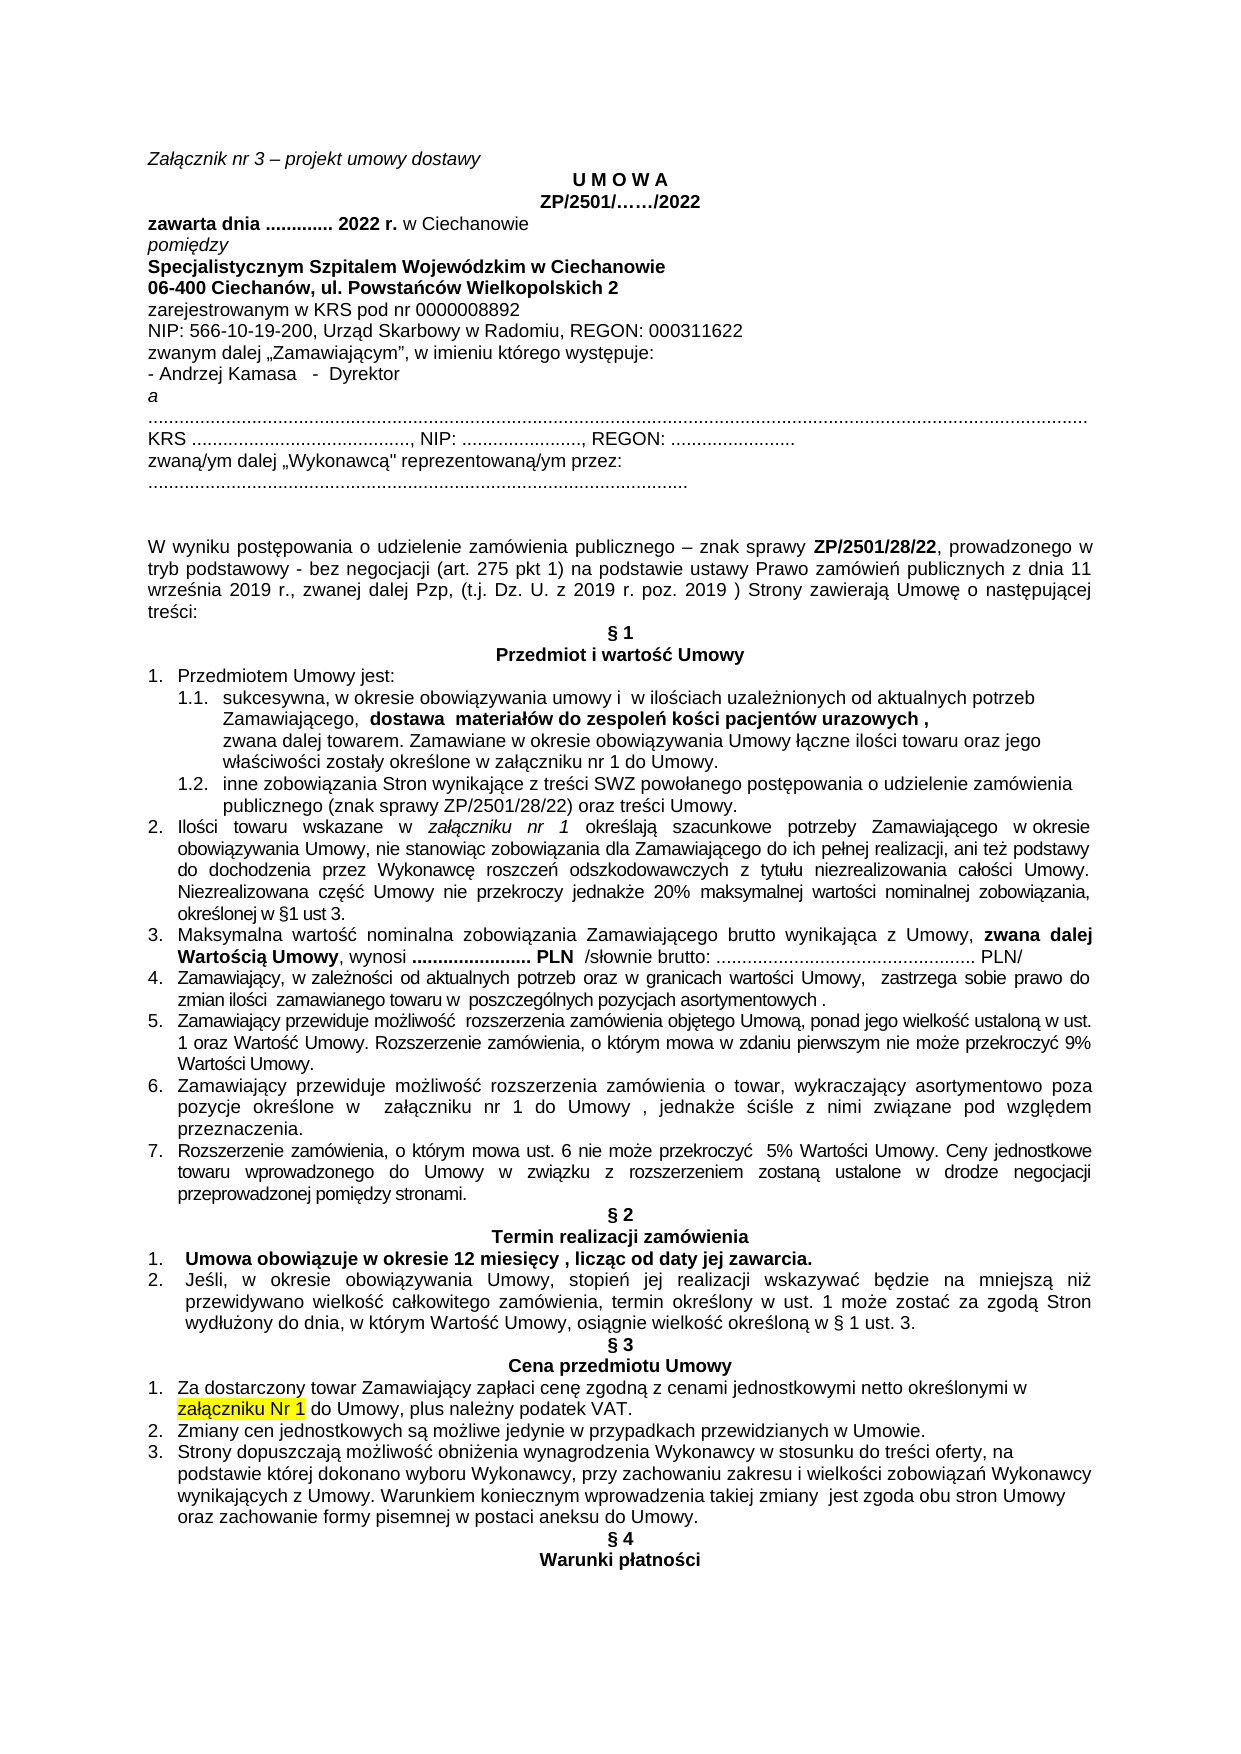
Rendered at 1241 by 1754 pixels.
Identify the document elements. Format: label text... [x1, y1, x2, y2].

text ZP/2501/……/2022 [148, 191, 1093, 212]
text zarejestrowanym w KRS pod nr 0000008892 [148, 298, 1093, 320]
list Ilości towaru wskazane w załączniku nr 1 określają szacunkowe potrzeby Zamawiającego w okresie obowiązywania Umowy, nie stanowiąc zobowiązania dla Zamawiającego do ich pełnej realizacji, ani też podstawy do dochodzenia przez Wykonawcę roszczeń odszkodowawczych z tytułu niezrealizowania całości Umowy. Niezrealizowana część Umowy nie przekroczy jednakże 20% maksymalnej wartości nominalnej zobowiązania, określonej w §1 ust 3. [148, 816, 1090, 924]
text pomiędzy [148, 234, 1093, 255]
list Za dostarczony towar Zamawiający zapłaci cenę zgodną z cenami jednostkowymi netto określonymi w załączniku Nr 1 do Umowy, plus należny podatek VAT. [148, 1377, 1093, 1420]
text a [148, 385, 1093, 406]
text U M O W A [148, 169, 1093, 191]
list Zamawiający, w zależności od aktualnych potrzeb oraz w granicach wartości Umowy, zastrzega sobie prawo do zmian ilości zamawianego towaru w poszczególnych pozycjach asortymentowych . [148, 967, 1090, 1010]
text zwana dalej towarem. Zamawiane w okresie obowiązywania Umowy łączne ilości towaru oraz jego właściwości zostały określone w załączniku nr 1 do Umowy. [223, 730, 1093, 773]
text zwaną/ym dalej „Wykonawcą" reprezentowaną/ym przez: [148, 449, 1093, 471]
list Zamawiający przewiduje możliwość rozszerzenia zamówienia objętego Umową, ponad jego wielkość ustaloną w ust. 1 oraz Wartość Umowy. Rozszerzenie zamówienia, o którym mowa w zdaniu pierwszym nie może przekroczyć 9% Wartości Umowy. [148, 1010, 1093, 1075]
text Termin realizacji zamówienia [148, 1226, 1093, 1247]
text Przedmiot i wartość Umowy [148, 643, 1093, 665]
text § 1 [148, 622, 1093, 643]
text Specjalistycznym Szpitalem Wojewódzkim w Ciechanowie [148, 255, 1093, 277]
list Strony dopuszczają możliwość obniżenia wynagrodzenia Wykonawcy w stosunku do treści oferty, na podstawie której dokonano wyboru Wykonawcy, przy zachowaniu zakresu i wielkości zobowiązań Wykonawcy wynikających z Umowy. Warunkiem koniecznym wprowadzenia takiej zmiany jest zgoda obu stron Umowy oraz zachowanie formy pisemnej w postaci aneksu do Umowy. [148, 1441, 1093, 1528]
text Warunki płatności [148, 1549, 1093, 1571]
text zawarta dnia ............. 2022 r. w Ciechanowie [148, 212, 1093, 234]
text Cena przedmiotu Umowy [148, 1355, 1093, 1377]
list sukcesywna, w okresie obowiązywania umowy i w ilościach uzależnionych od aktualnych potrzeb Zamawiającego, dostawa materiałów do zespoleń kości pacjentów urazowych , [177, 687, 1093, 730]
text W wyniku postępowania o udzielenie zamówienia publicznego – znak sprawy ZP/2501/28/22, prowadzonego w tryb podstawowy - bez negocjacji (art. 275 pkt 1) na podstawie ustawy Prawo zamówień publicznych z dnia 11 września 2019 r., zwanej dalej Pzp, (t.j. Dz. U. z 2019 r. poz. 2019 ) Strony zawierają Umowę o następującej treści: [148, 536, 1093, 622]
text 06-400 Ciechanów, ul. Powstańców Wielkopolskich 2 [148, 277, 1093, 298]
list Zamawiający przewiduje możliwość rozszerzenia zamówienia o towar, wykraczający asortymentowo poza pozycje określone w załączniku nr 1 do Umowy , jednakże ściśle z nimi związane pod względem przeznaczenia. [148, 1075, 1093, 1139]
text § 2 [148, 1204, 1093, 1226]
list Zmiany cen jednostkowych są możliwe jedynie w przypadkach przewidzianych w Umowie. [148, 1420, 1093, 1441]
list Przedmiotem Umowy jest: [148, 665, 1117, 687]
text KRS .........................................., NIP: ......................., REGON: ........................ [148, 428, 1093, 449]
list Maksymalna wartość nominalna zobowiązania Zamawiającego brutto wynikająca z Umowy, zwana dalej Wartością Umowy, wynosi ....................... PLN /słownie brutto: .................................................. PLN/ [148, 924, 1093, 967]
text ..................................................................................................................................................................................... [148, 406, 1093, 428]
text § 3 [148, 1333, 1093, 1355]
text NIP: 566-10-19-200, Urząd Skarbowy w Radomiu, REGON: 000311622 [148, 320, 1093, 342]
text Załącznik nr 3 – projekt umowy dostawy [148, 148, 1093, 169]
text ........................................................................................................ [148, 471, 1093, 493]
list Rozszerzenie zamówienia, o którym mowa ust. 6 nie może przekroczyć 5% Wartości Umowy. Ceny jednostkowe towaru wprowadzonego do Umowy w związku z rozszerzeniem zostaną ustalone w drodze negocjacji przeprowadzonej pomiędzy stronami. [148, 1139, 1093, 1204]
text - Andrzej Kamasa - Dyrektor [148, 363, 1093, 385]
text § 4 [148, 1528, 1093, 1549]
list inne zobowiązania Stron wynikające z treści SWZ powołanego postępowania o udzielenie zamówienia publicznego (znak sprawy ZP/2501/28/22) oraz treści Umowy. [177, 773, 1085, 816]
list Jeśli, w okresie obowiązywania Umowy, stopień jej realizacji wskazywać będzie na mniejszą niż przewidywano wielkość całkowitego zamówienia, termin określony w ust. 1 może zostać za zgodą Stron wydłużony do dnia, w którym Wartość Umowy, osiągnie wielkość określoną w § 1 ust. 3. [148, 1269, 1093, 1333]
list Umowa obowiązuje w okresie 12 miesięcy , licząc od daty jej zawarcia. [148, 1247, 1093, 1269]
text zwanym dalej „Zamawiającym”, w imieniu którego występuje: [148, 342, 1093, 363]
